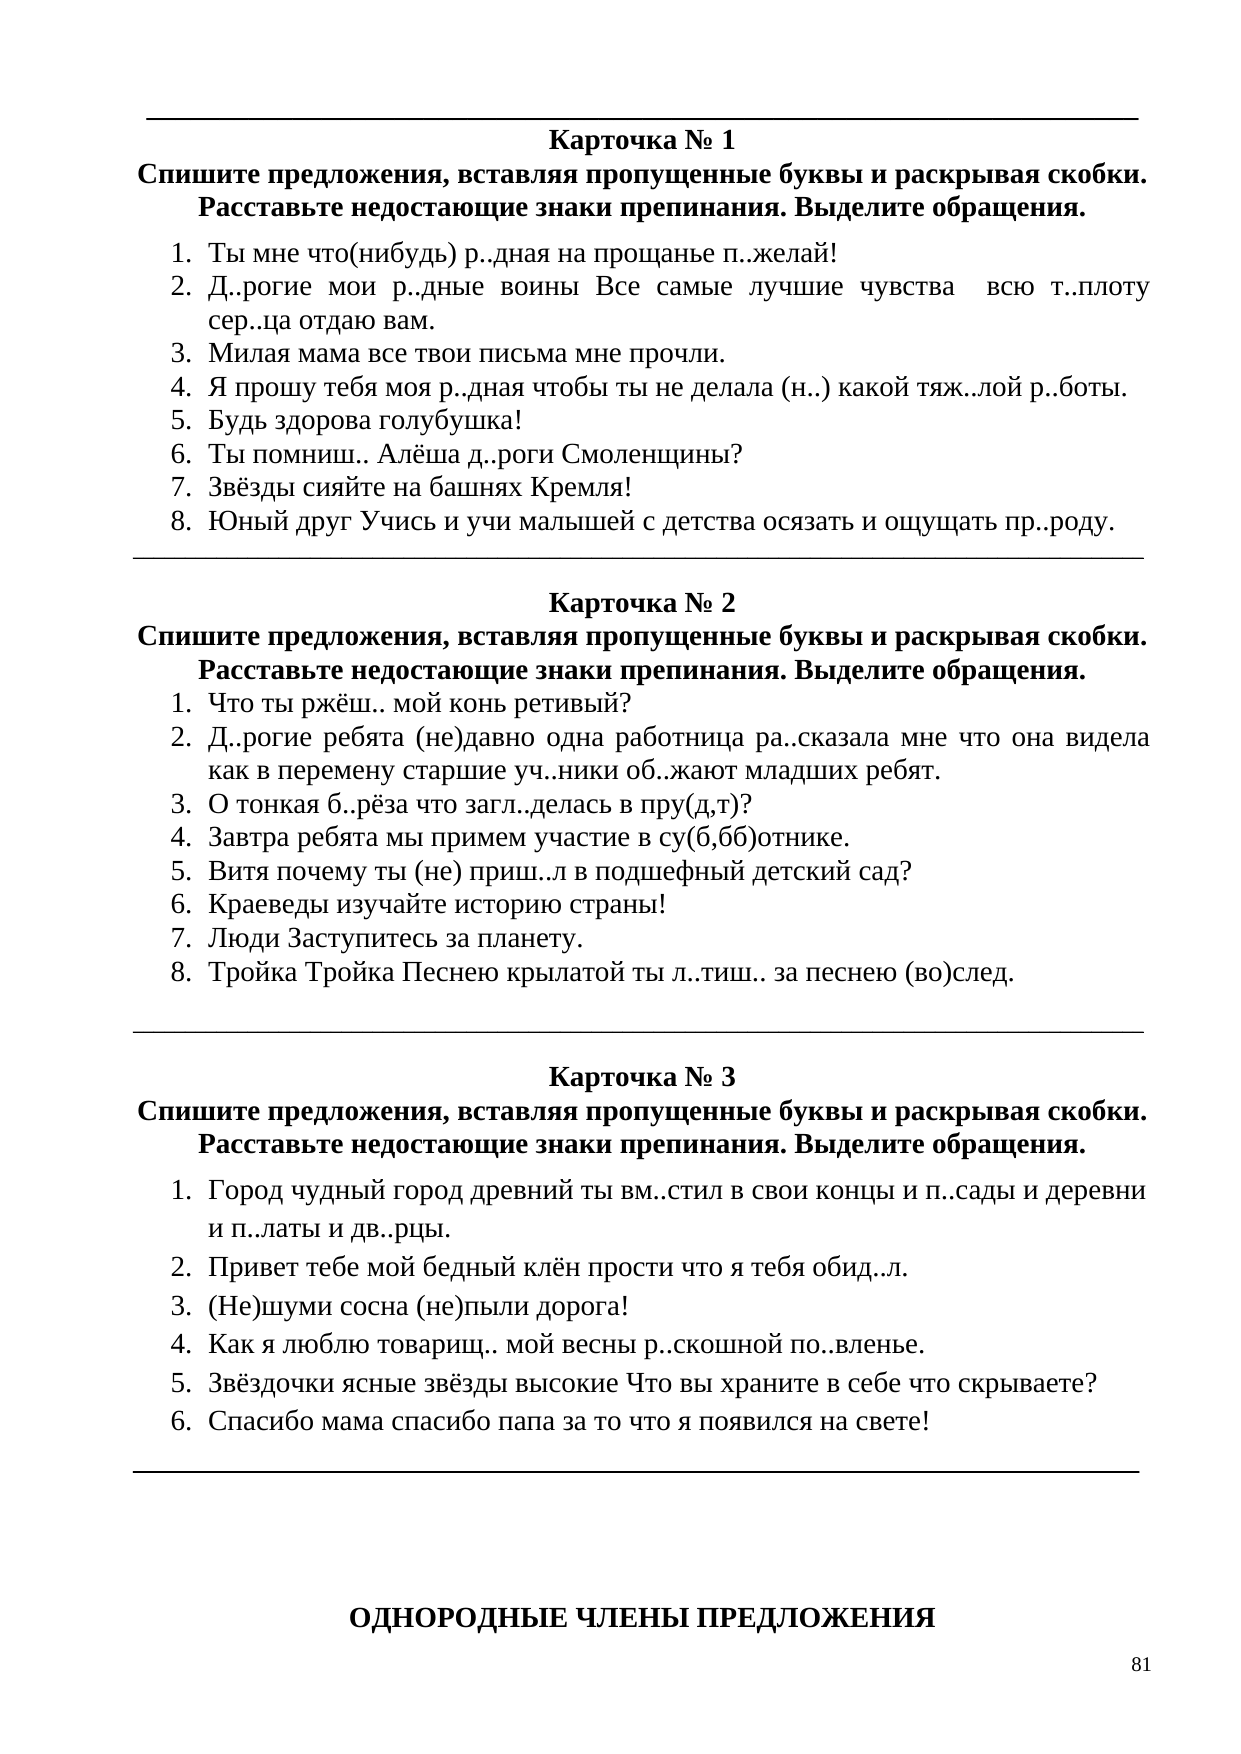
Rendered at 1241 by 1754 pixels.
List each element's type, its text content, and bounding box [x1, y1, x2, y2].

list Д..рогие ребята (не)давно одна работница ра..сказала мне что она видела как в перемену старшие уч..ники об..жают младших ребят. [170, 719, 1152, 786]
list Ты мне что(нибудь) р..дная на прощанье п..желай! [170, 235, 1152, 268]
list Город чудный город древний ты вм..стил в свои концы и п..сады и деревни и п..латы и дв..рцы. [170, 1172, 1152, 1244]
list Завтра ребята мы примем участие в су(б,бб)отнике. [170, 819, 1152, 853]
list Тройка Тройка Песнею крылатой ты л..тиш.. за песнею (во)след. [170, 954, 1152, 987]
text _____________________________________________________________________ [133, 1442, 1152, 1475]
list Звёздочки ясные звёзды высокие Что вы храните в себе что скрываете? [170, 1365, 1152, 1398]
text Карточка № 3 [133, 1059, 1152, 1093]
text Спишите предложения, вставляя пропущенные буквы и раскрывая скобки. Расставьте недостающие знаки препинания. Выделите обращения. [133, 1093, 1152, 1160]
list Милая мама все твои письма мне прочли. [170, 335, 1152, 369]
text Карточка № 1 [133, 122, 1152, 156]
text Карточка № 2 [133, 585, 1152, 618]
list Что ты ржёш.. мой конь ретивый? [170, 685, 1152, 719]
text ____________________________________________________________________ [133, 89, 1152, 122]
text _________________________________________________________________________________________________ [133, 1011, 1152, 1035]
list Как я люблю товарищ.. мой весны р..скошной по..вленье. [170, 1326, 1152, 1360]
text Спишите предложения, вставляя пропущенные буквы и раскрывая скобки. Расставьте недостающие знаки препинания. Выделите обращения. [133, 156, 1152, 223]
text Спишите предложения, вставляя пропущенные буквы и раскрывая скобки. Расставьте недостающие знаки препинания. Выделите обращения. [133, 618, 1152, 685]
list О тонкая б..рёза что загл..делась в пру(д,т)? [170, 786, 1152, 819]
list Ты помниш.. Алёша д..роги Смоленщины? [170, 436, 1152, 469]
list Люди Заступитесь за планету. [170, 920, 1152, 954]
list Я прошу тебя моя р..дная чтобы ты не делала (н..) какой тяж..лой р..боты. [170, 369, 1152, 402]
list (Не)шуми сосна (не)пыли дорога! [170, 1288, 1152, 1321]
list Будь здорова голубушка! [170, 402, 1152, 436]
list Краеведы изучайте историю страны! [170, 887, 1152, 920]
text ОДНОРОДНЫЕ ЧЛЕНЫ ПРЕДЛОЖЕНИЯ [133, 1600, 1152, 1634]
list Д..рогие мои р..дные воины Все самые лучшие чувства всю т..плоту сер..ца отдаю вам. [170, 268, 1152, 335]
text _________________________________________________________________________________________________ [133, 537, 1152, 561]
list Юный друг Учись и учи малышей с детства осязать и ощущать пр..роду. [170, 503, 1152, 537]
list Звёзды сияйте на башнях Кремля! [170, 469, 1152, 503]
list Витя почему ты (не) приш..л в подшефный детский сад? [170, 853, 1152, 887]
list Привет тебе мой бедный клён прости что я тебя обид..л. [170, 1249, 1152, 1283]
list Спасибо мама спасибо папа за то что я появился на свете! [170, 1403, 1152, 1437]
